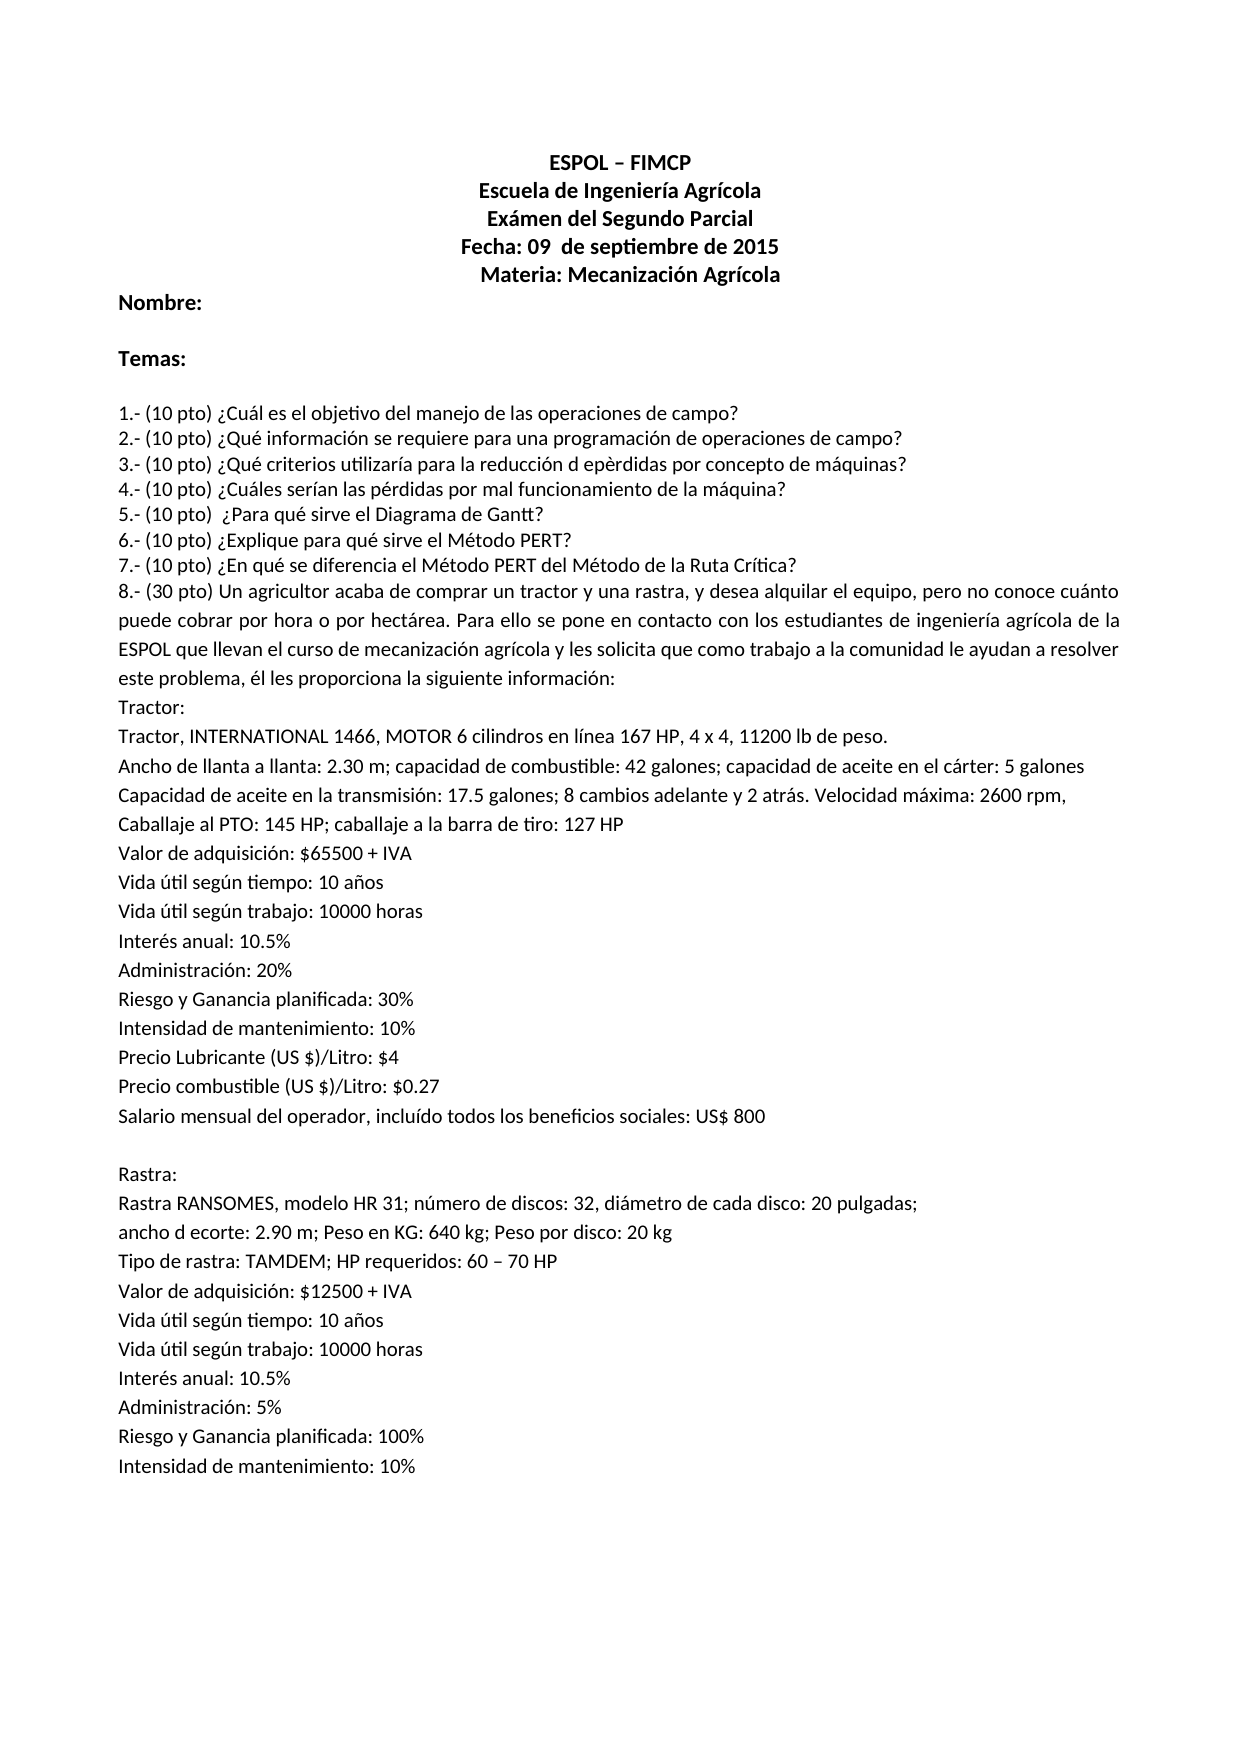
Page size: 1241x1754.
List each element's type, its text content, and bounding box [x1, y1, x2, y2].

text Salario mensual del operador, incluído todos los beneficios sociales: US$ 800 [118, 1103, 1122, 1128]
text 7.- (10 pto) ¿En qué se diferencia el Método PERT del Método de la Ruta Crítica? [118, 552, 1122, 578]
text Caballaje al PTO: 145 HP; caballaje a la barra de tiro: 127 HP [118, 811, 1122, 837]
text Tipo de rastra: TAMDEM; HP requeridos: 60 – 70 HP [118, 1249, 1122, 1274]
text Ancho de llanta a llanta: 2.30 m; capacidad de combustible: 42 galones; capacidad de aceite en el cárter: 5 galones [118, 753, 1122, 778]
text 2.- (10 pto) ¿Qué información se requiere para una programación de operaciones de campo? [118, 425, 1122, 451]
text Materia: Mecanización Agrícola [118, 260, 1122, 288]
text 1.- (10 pto) ¿Cuál es el objetivo del manejo de las operaciones de campo? [118, 400, 1122, 425]
text Vida útil según trabajo: 10000 horas [118, 1336, 1122, 1362]
text Rastra: [118, 1161, 1122, 1187]
text Exámen del Segundo Parcial [118, 204, 1122, 232]
text Fecha: 09 de septiembre de 2015 [118, 232, 1122, 260]
text Tractor, INTERNATIONAL 1466, MOTOR 6 cilindros en línea 167 HP, 4 x 4, 11200 lb de peso. [118, 724, 1122, 749]
text Temas: [118, 344, 1122, 372]
text Intensidad de mantenimiento: 10% [118, 1453, 1122, 1478]
text Administración: 5% [118, 1394, 1122, 1420]
text Administración: 20% [118, 957, 1122, 982]
text Capacidad de aceite en la transmisión: 17.5 galones; 8 cambios adelante y 2 atrás. Velocidad máxima: 2600 rpm, [118, 782, 1122, 807]
text Valor de adquisición: $65500 + IVA [118, 840, 1122, 866]
text ESPOL – FIMCP [118, 148, 1122, 176]
text Precio Lubricante (US $)/Litro: $4 [118, 1044, 1122, 1070]
text Rastra RANSOMES, modelo HR 31; número de discos: 32, diámetro de cada disco: 20 pulgadas; [118, 1190, 1122, 1216]
text Vida útil según tiempo: 10 años [118, 1307, 1122, 1332]
text Escuela de Ingeniería Agrícola [118, 176, 1122, 204]
text Intensidad de mantenimiento: 10% [118, 1015, 1122, 1041]
text Nombre: [118, 288, 1122, 316]
text 8.- (30 pto) Un agricultor acaba de comprar un tractor y una rastra, y desea alquilar el equipo, pero no conoce cuánto puede cobrar por hora o por hectárea. Para ello se pone en contacto con los estudiantes de ingeniería agrícola de la ESPOL que llevan el curso de mecanización agrícola y les solicita que como trabajo a la comunidad le ayudan a resolver este problema, él les proporciona la siguiente información: [118, 578, 1122, 691]
text Precio combustible (US $)/Litro: $0.27 [118, 1074, 1122, 1099]
text 4.- (10 pto) ¿Cuáles serían las pérdidas por mal funcionamiento de la máquina? [118, 476, 1122, 502]
text Vida útil según tiempo: 10 años [118, 869, 1122, 895]
text Interés anual: 10.5% [118, 928, 1122, 953]
text Interés anual: 10.5% [118, 1365, 1122, 1391]
text Valor de adquisición: $12500 + IVA [118, 1278, 1122, 1303]
text 5.- (10 pto) ¿Para qué sirve el Diagrama de Gantt? [118, 502, 1122, 527]
text ancho d ecorte: 2.90 m; Peso en KG: 640 kg; Peso por disco: 20 kg [118, 1219, 1122, 1245]
text Vida útil según trabajo: 10000 horas [118, 899, 1122, 924]
text Tractor: [118, 694, 1122, 720]
text Riesgo y Ganancia planificada: 30% [118, 986, 1122, 1012]
text 6.- (10 pto) ¿Explique para qué sirve el Método PERT? [118, 527, 1122, 552]
text 3.- (10 pto) ¿Qué criterios utilizaría para la reducción d epèrdidas por concepto de máquinas? [118, 451, 1122, 476]
text Riesgo y Ganancia planificada: 100% [118, 1424, 1122, 1449]
